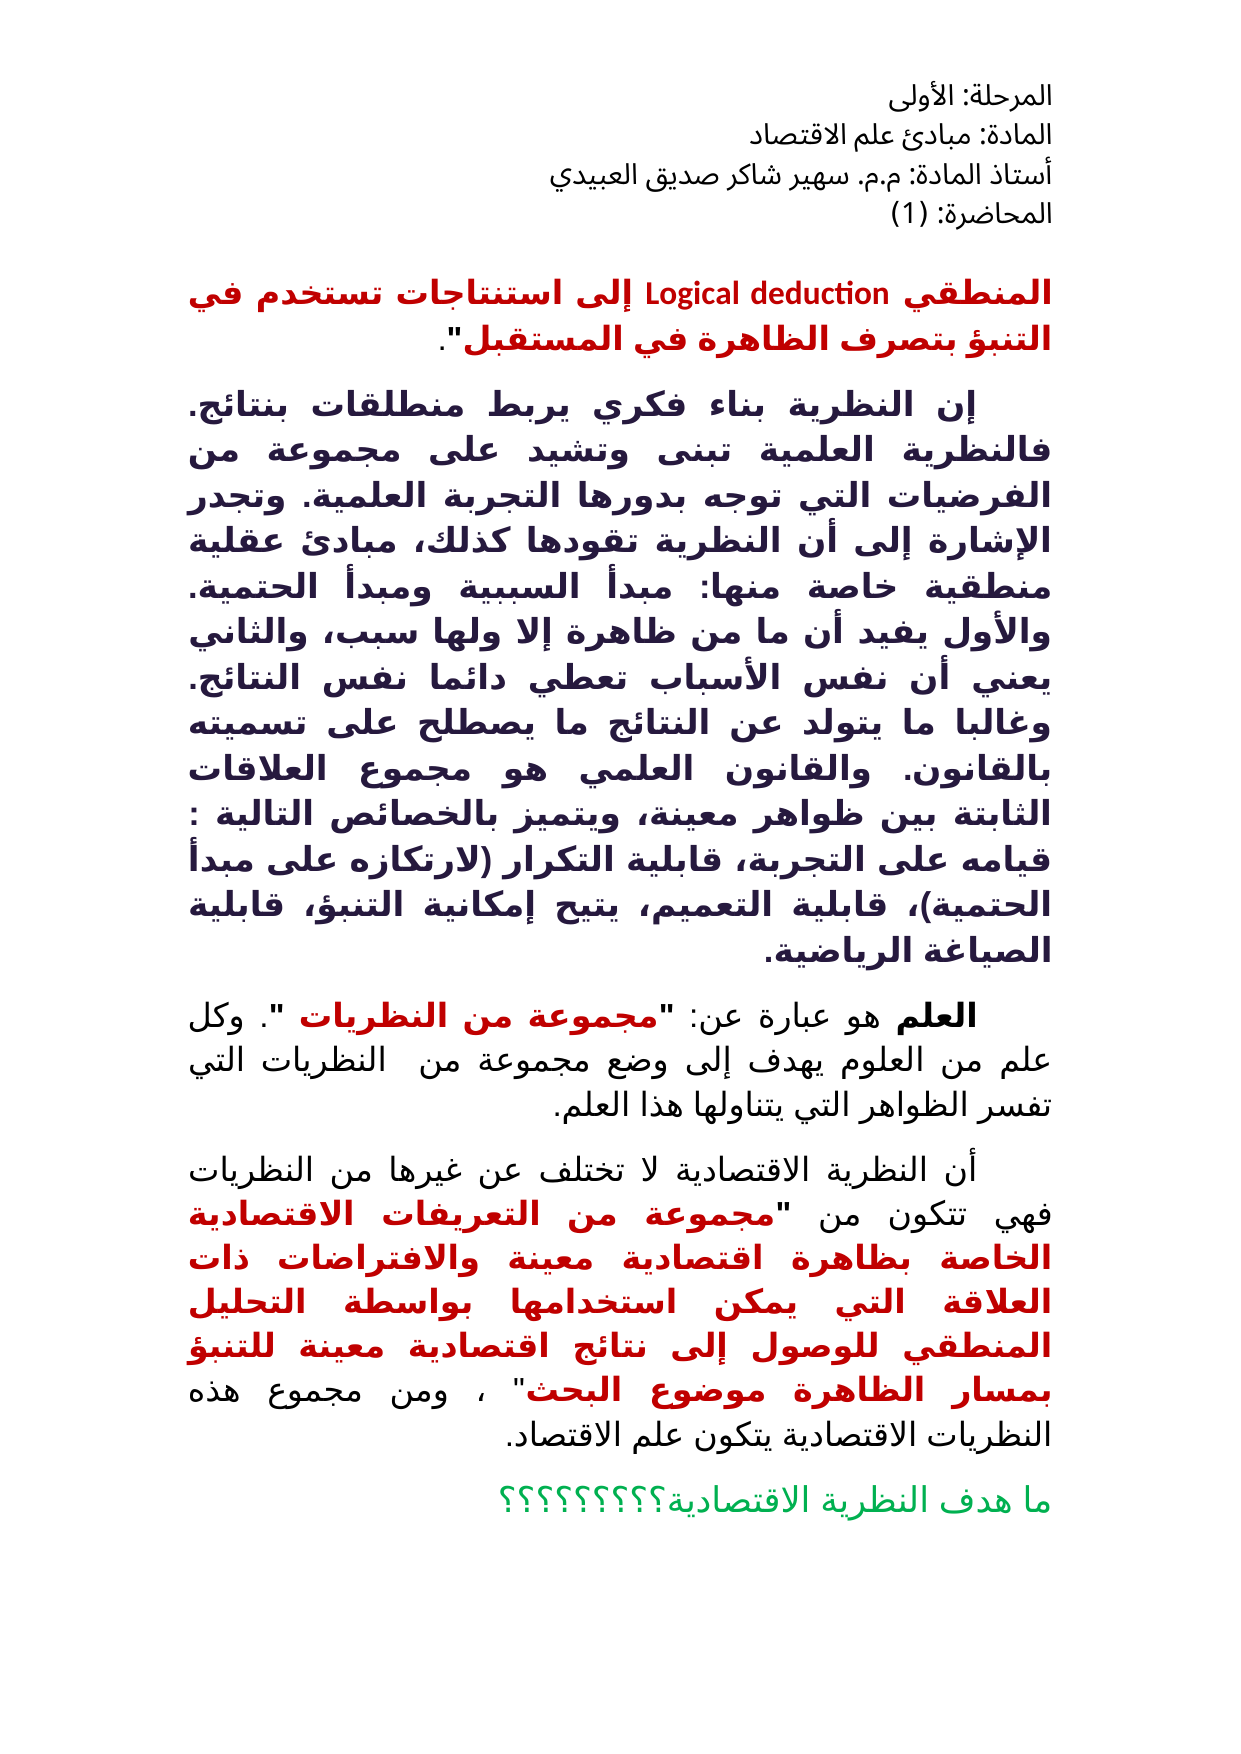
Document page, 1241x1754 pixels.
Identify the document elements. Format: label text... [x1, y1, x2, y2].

text أن النظرية الاقتصادية لا تختلف عن غيرها من النظريات فهي تتكون من "مجموعة من التعريفات الاقتصادية الخاصة بظاهرة اقتصادية معينة والافتراضات ذات العلاقة التي يمكن استخدامها بواسطة التحليل المنطقي للوصول إلى نتائج اقتصادية معينة للتنبؤ بمسار الظاهرة موضوع البحث" ، ومن مجموع هذه النظريات الاقتصادية يتكون علم الاقتصاد. [187, 1149, 1053, 1453]
text ما هدف النظرية الاقتصادية؟؟؟؟؟؟؟؟؟ [187, 1479, 1053, 1520]
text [187, 272, 1053, 357]
text العلم هو عبارة عن: "مجموعة من النظريات ". وكل علم من العلوم يهدف إلى وضع مجموعة من النظريات التي تفسر الظواهر التي يتناولها هذا العلم. [187, 996, 1053, 1123]
text إن النظرية بناء فكري يربط منطلقات بنتائج. فالنظرية العلمية تبنى وتشيد على مجموعة من الفرضيات التي توجه بدورها التجربة العلمية. وتجدر الإشارة إلى أن النظرية تقودها كذلك، مبادئ عقلية منطقية خاصة منها: مبدأ السببية ومبدأ الحتمية. والأول يفيد أن ما من ظاهرة إلا ولها سبب، والثاني يعني أن نفس الأسباب تعطي دائما نفس النتائج. وغالبا ما يتولد عن النتائج ما يصطلح على تسميته بالقانون. والقانون العلمي هو مجموع العلاقات الثابتة بين ظواهر معينة، ويتميز بالخصائص التالية : قيامه على التجربة، قابلية التكرار (لارتكازه على مبدأ الحتمية)، قابلية التعميم، يتيح إمكانية التنبؤ، قابلية الصياغة الرياضية. [187, 514, 1053, 969]
text إن النظرية بناء فكري يربط منطلقات بنتائج. فالنظرية العلمية تبنى وتشيد على مجموعة من الفرضيات التي توجه بدورها التجربة العلمية. وتجدر الإشارة إلى أن النظرية تقودها كذلك، مبادئ عقلية منطقية خاصة منها: مبدأ السببية ومبدأ الحتمية. والأول يفيد أن ما من ظاهرة إلا ولها سبب، والثاني يعني أن نفس الأسباب تعطي دائما نفس النتائج. وغالبا ما يتولد عن النتائج ما يصطلح على تسميته بالقانون. والقانون العلمي هو مجموع العلاقات الثابتة بين ظواهر معينة، ويتميز بالخصائص التالية : قيامه على التجربة، قابلية التكرار (لارتكازه على مبدأ الحتمية)، قابلية التعميم، يتيح إمكانية التنبؤ، قابلية الصياغة الرياضية. [187, 384, 1053, 511]
